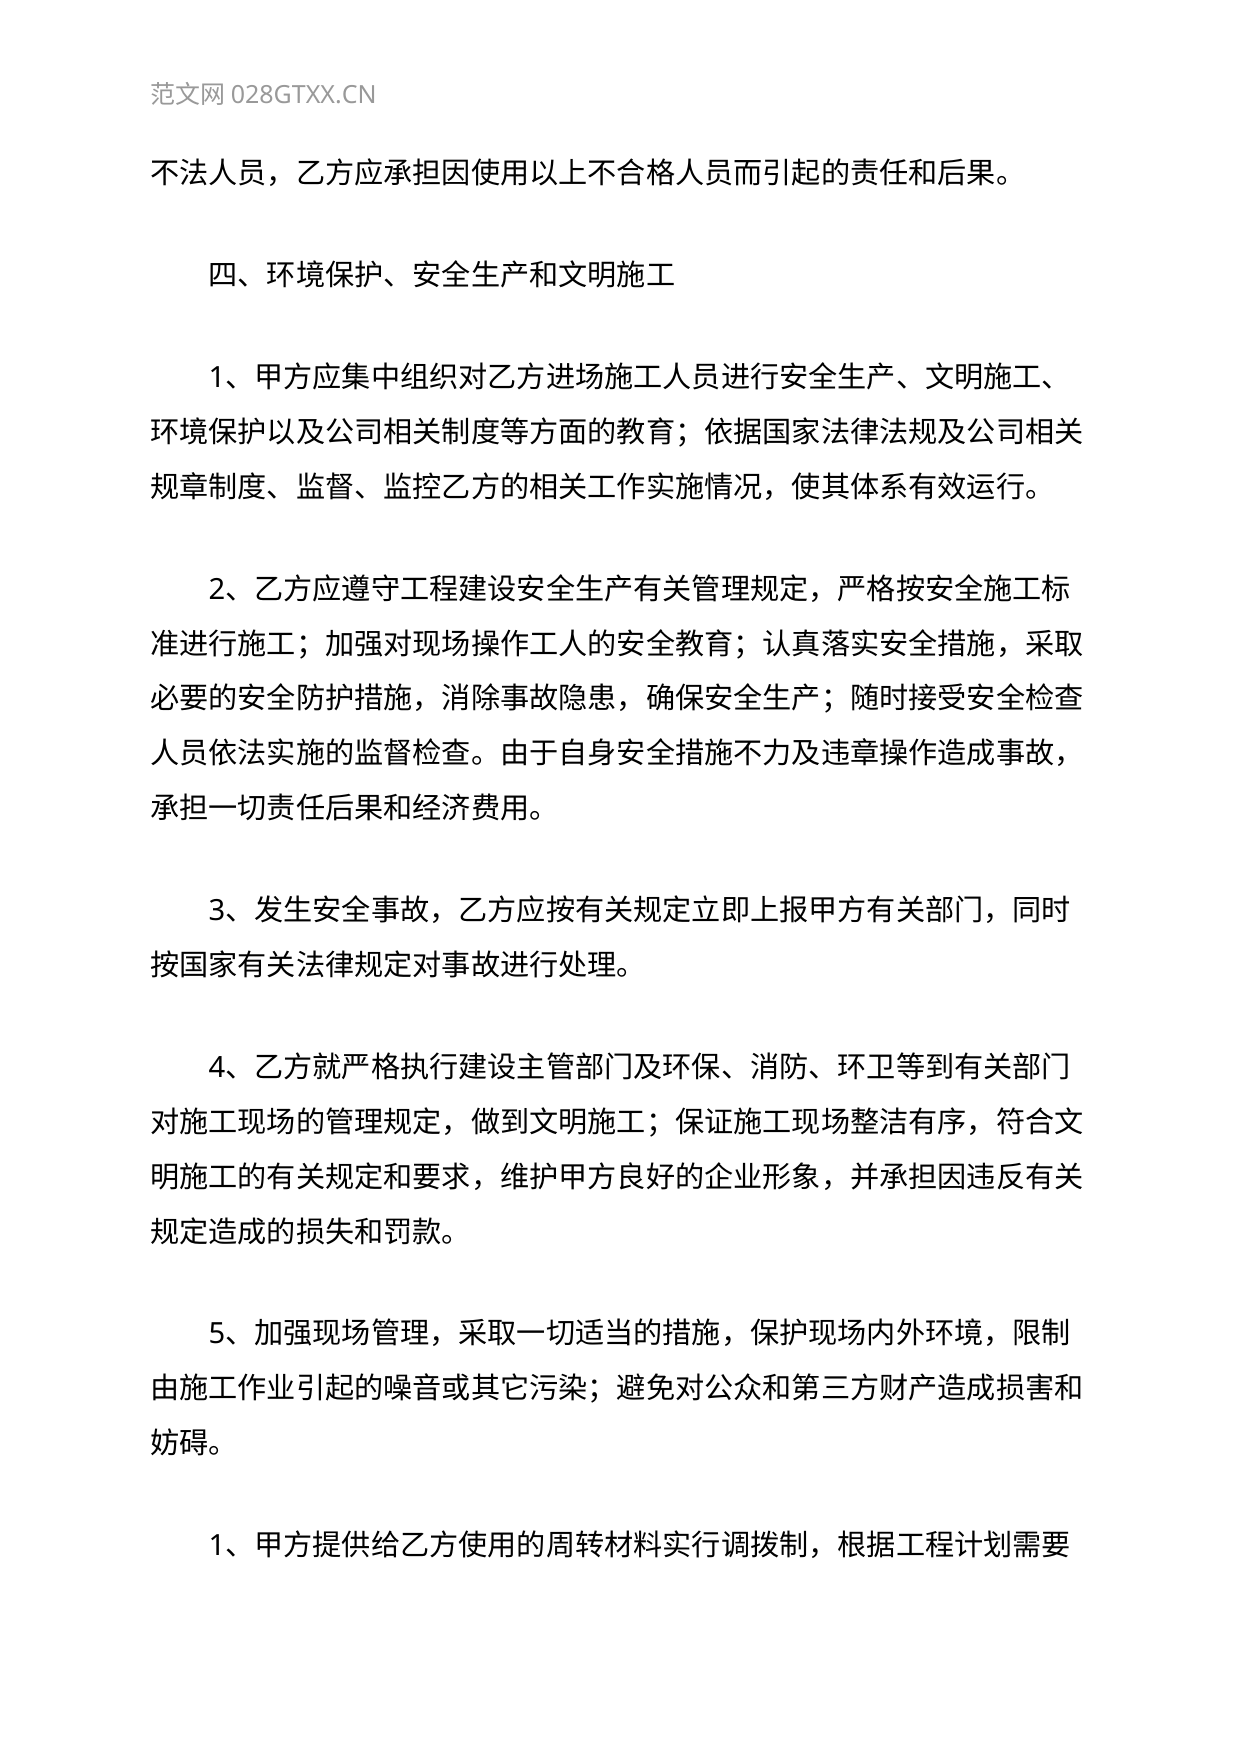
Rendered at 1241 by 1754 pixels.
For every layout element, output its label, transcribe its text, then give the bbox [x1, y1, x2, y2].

text 3、发生安全事故，乙方应按有关规定立即上报甲方有关部门，同时按国家有关法律规定对事故进行处理。 [150, 887, 1090, 984]
text 4、乙方就严格执行建设主管部门及环保、消防、环卫等到有关部门对施工现场的管理规定，做到文明施工；保证施工现场整洁有序，符合文明施工的有关规定和要求，维护甲方良好的企业形象，并承担因违反有关规定造成的损失和罚款。 [150, 1043, 1090, 1251]
text 2、乙方应遵守工程建设安全生产有关管理规定，严格按安全施工标准进行施工；加强对现场操作工人的安全教育；认真落实安全措施，采取必要的安全防护措施，消除事故隐患，确保安全生产；随时接受安全检查人员依法实施的监督检查。由于自身安全措施不力及违章操作造成事故，承担一切责任后果和经济费用。 [150, 565, 1090, 827]
text 5、加强现场管理，采取一切适当的措施，保护现场内外环境，限制由施工作业引起的噪音或其它污染；避免对公众和第三方财产造成损害和妨碍。 [150, 1310, 1090, 1462]
text 1、甲方应集中组织对乙方进场施工人员进行安全生产、文明施工、环境保护以及公司相关制度等方面的教育；依据国家法律法规及公司相关规章制度、监督、监控乙方的相关工作实施情况，使其体系有效运行。 [150, 353, 1090, 506]
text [150, 150, 1090, 192]
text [150, 1522, 1090, 1564]
text 四、环境保护、安全生产和文明施工 [150, 252, 1090, 294]
